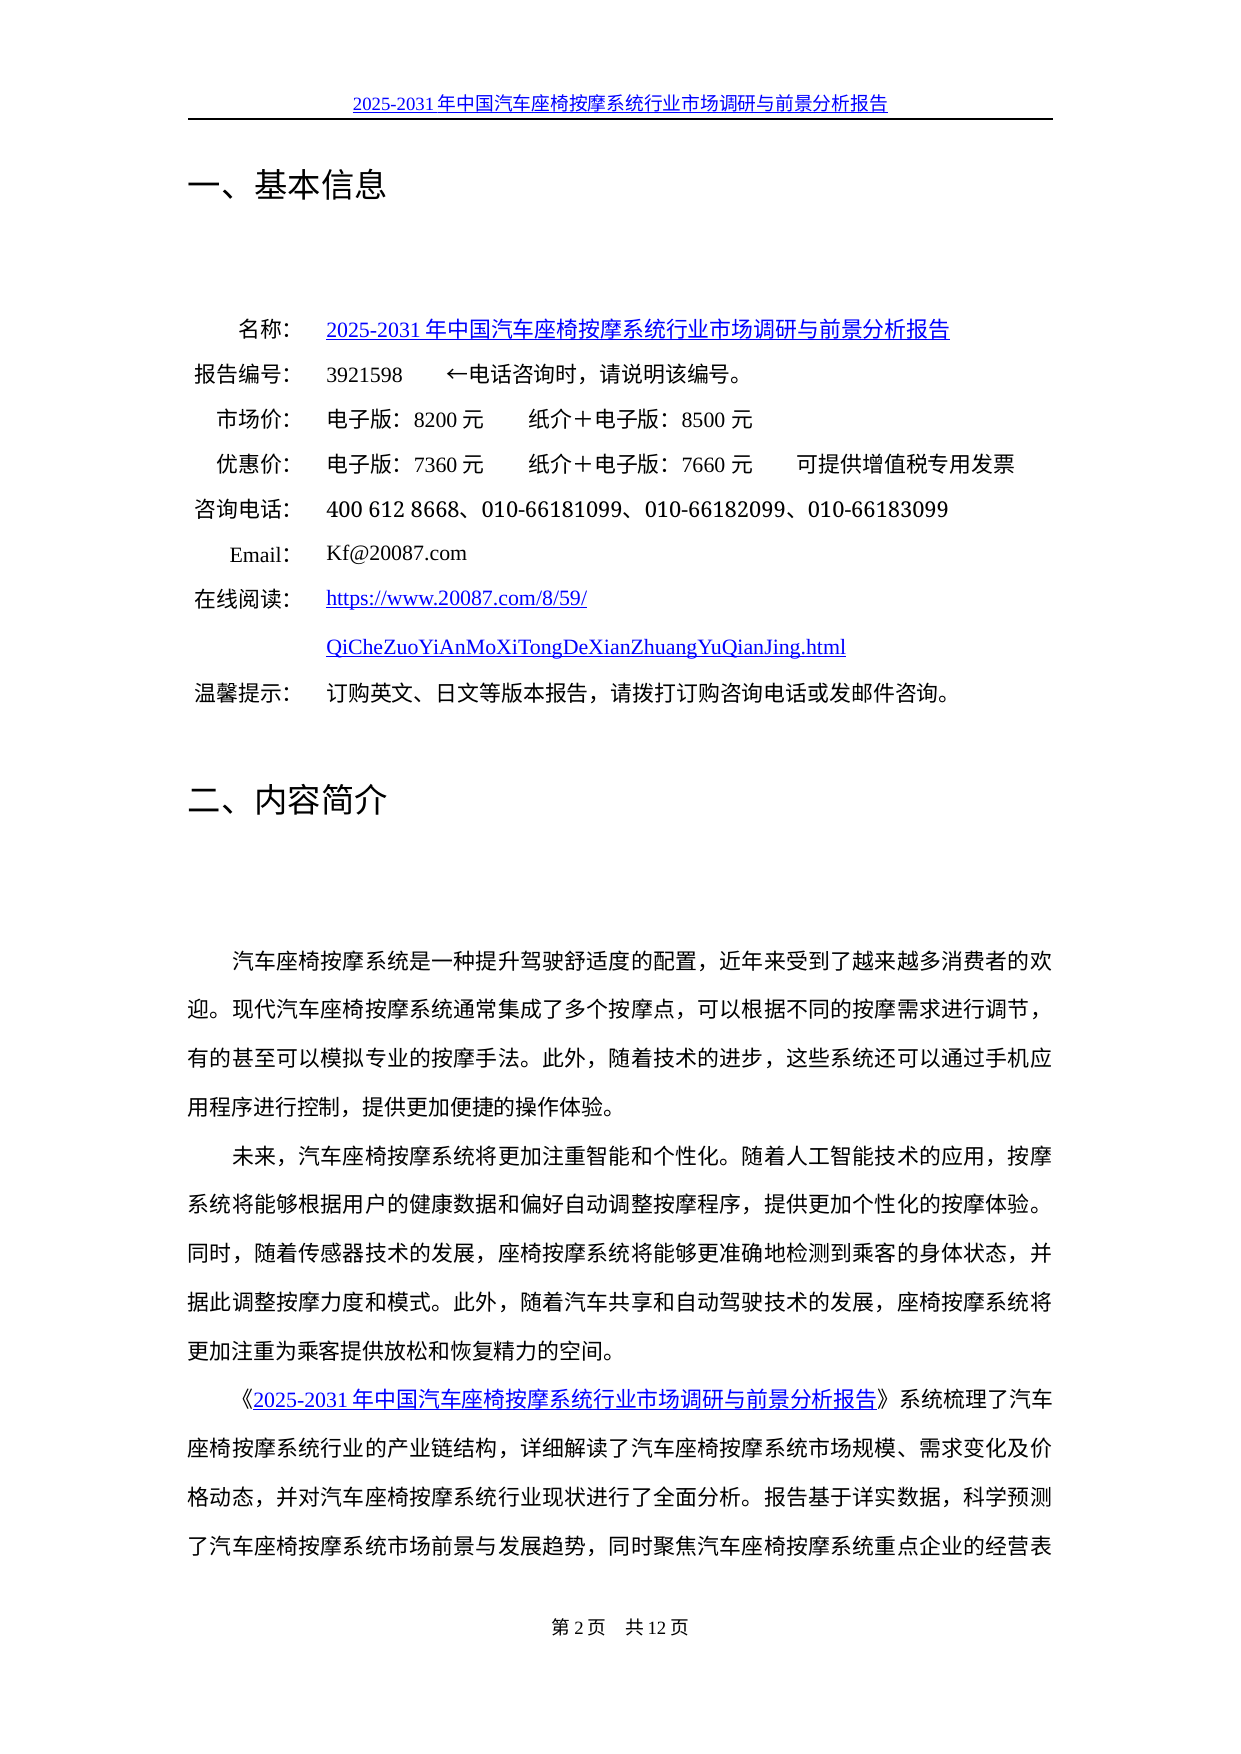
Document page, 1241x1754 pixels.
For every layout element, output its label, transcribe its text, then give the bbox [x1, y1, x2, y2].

table_header 名称： [167, 312, 315, 357]
table_cell 400 612 8668、010-66181099、010-66182099、010-66183099 [315, 492, 1073, 537]
table_cell 3921598 ←电话咨询时，请说明该编号。 [315, 357, 1073, 402]
table_cell 电子版：7360 元 纸介＋电子版：7660 元 可提供增值税专用发票 [315, 447, 1073, 492]
title 二、内容简介 [187, 766, 1053, 831]
title 一、基本信息 [187, 150, 1053, 215]
table_cell 咨询电话： [167, 492, 315, 537]
table_cell 报告编号： [167, 357, 315, 402]
table_cell 市场价： [167, 402, 315, 447]
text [187, 943, 1053, 1561]
table_cell Email： [167, 537, 315, 582]
table_header 2025-2031年中国汽车座椅按摩系统行业市场调研与前景分析报告 [315, 312, 1073, 357]
table_cell Kf@20087.com [315, 537, 1073, 582]
table_cell 温馨提示： [167, 675, 315, 720]
table_cell 在线阅读： [167, 582, 315, 675]
table_cell [315, 582, 1073, 675]
table_cell 电子版：8200 元 纸介＋电子版：8500 元 [315, 402, 1073, 447]
table_cell 优惠价： [167, 447, 315, 492]
table_cell 订购英文、日文等版本报告，请拨打订购咨询电话或发邮件咨询。 [315, 675, 1073, 720]
